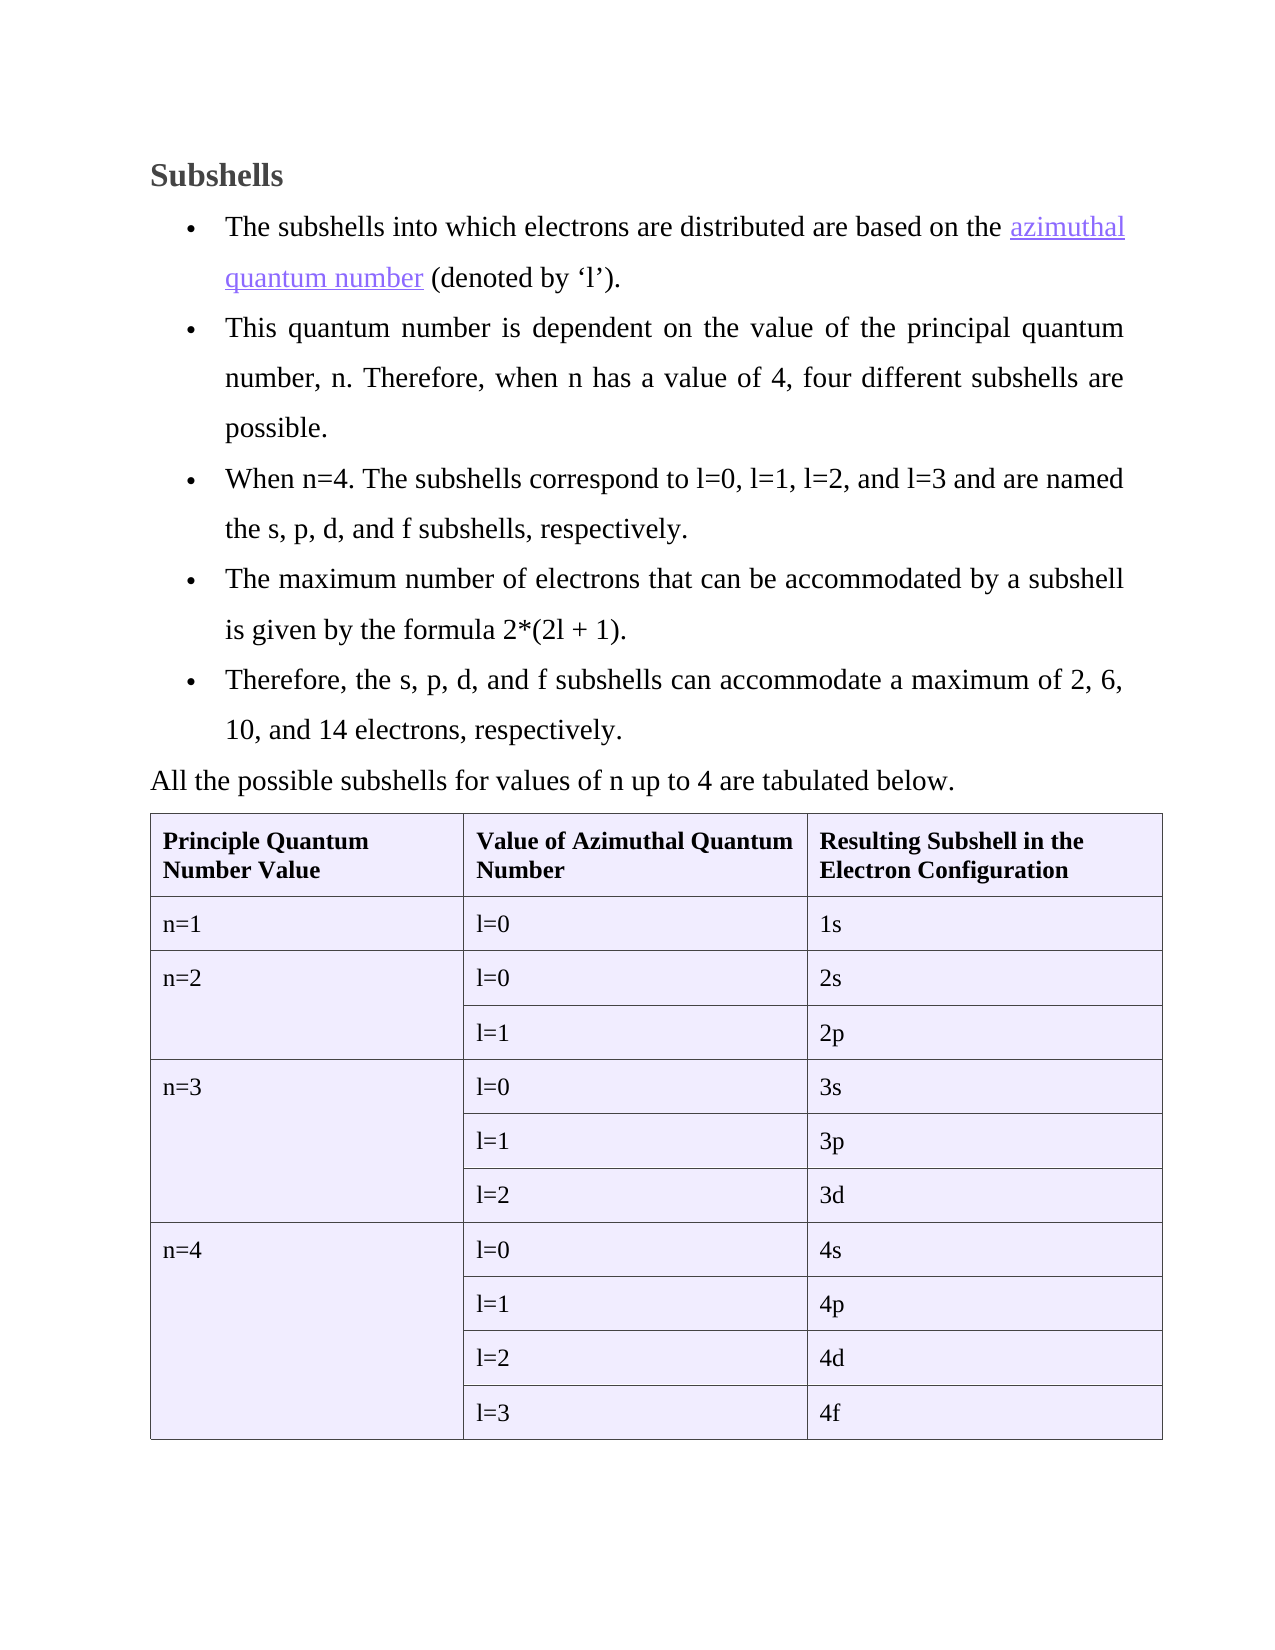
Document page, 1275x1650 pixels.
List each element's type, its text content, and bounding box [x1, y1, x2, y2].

table_cell l=3 [464, 1386, 807, 1439]
table_cell l=2 [464, 1331, 807, 1384]
table_header Value of Azimuthal Quantum Number [464, 814, 807, 896]
table_cell n=2 [151, 951, 463, 1059]
table_cell 3d [808, 1169, 1162, 1222]
table_header Resulting Subshell in the Electron Configuration [808, 814, 1162, 896]
table_cell 4f [808, 1386, 1162, 1439]
table_cell 2p [808, 1006, 1162, 1059]
table_cell n=1 [151, 897, 463, 950]
list The maximum number of electrons that can be accommodated by a subshell is given by the formula 2*(2l + 1). [187, 562, 1125, 645]
table_cell l=1 [464, 1006, 807, 1059]
table_cell 1s [808, 897, 1162, 950]
list Therefore, the s, p, d, and f subshells can accommodate a maximum of 2, 6, 10, and 14 electrons, respectively. [187, 662, 1125, 746]
table_cell l=1 [464, 1277, 807, 1330]
table_cell l=0 [464, 1060, 807, 1113]
text Subshells [150, 150, 1125, 194]
table_cell 3p [808, 1114, 1162, 1167]
table_cell n=3 [151, 1060, 463, 1222]
table_cell l=1 [464, 1114, 807, 1167]
list This quantum number is dependent on the value of the principal quantum number, n. Therefore, when n has a value of 4, four different subshells are possible. [187, 310, 1125, 444]
list The subshells into which electrons are distributed are based on the azimuthal quantum number (denoted by ‘l’). [187, 209, 1125, 293]
table_cell l=2 [464, 1169, 807, 1222]
table_cell 4d [808, 1331, 1162, 1384]
table_cell l=0 [464, 951, 807, 1005]
text All the possible subshells for values of n up to 4 are tabulated below. [150, 763, 1125, 796]
table_cell l=0 [464, 1223, 807, 1276]
table_cell l=0 [464, 897, 807, 950]
table_cell n=4 [151, 1223, 463, 1439]
table_cell 4s [808, 1223, 1162, 1276]
table_cell 2s [808, 951, 1162, 1005]
table_cell 4p [808, 1277, 1162, 1330]
list When n=4. The subshells correspond to l=0, l=1, l=2, and l=3 and are named the s, p, d, and f subshells, respectively. [187, 461, 1125, 545]
table_header Principle Quantum Number Value [151, 814, 463, 896]
table_cell 3s [808, 1060, 1162, 1113]
